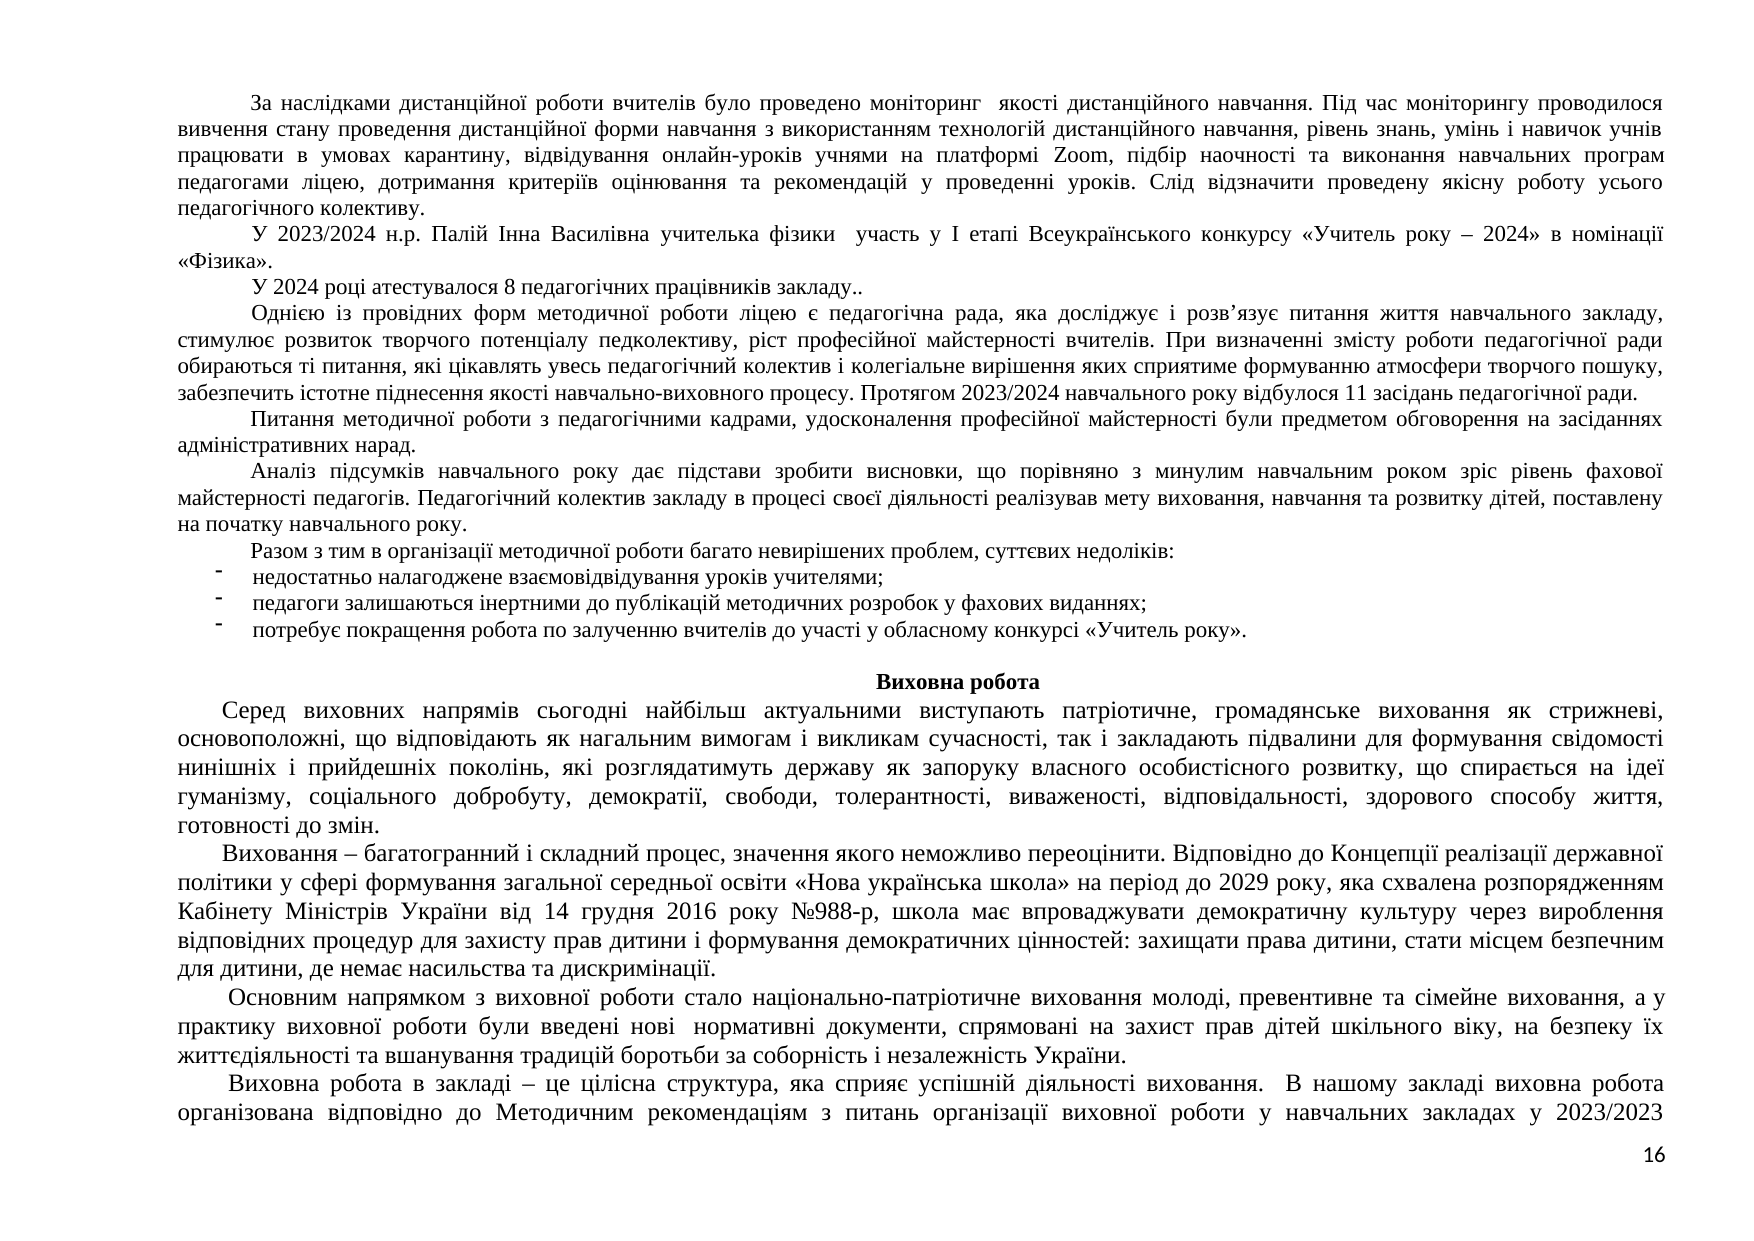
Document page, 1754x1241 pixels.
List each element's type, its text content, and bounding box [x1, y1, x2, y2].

text У 2023/2024 н.р. Палій Інна Василівна учителька фізики участь у І етапі Всеукраїнського конкурсу «Учитель року – 2024» в номінації «Фізика». [177, 220, 1665, 273]
text Аналіз підсумків навчального року дає підстави зробити висновки, що порівняно з минулим навчальним роком зріс рівень фахової майстерності педагогів. Педагогічний колектив закладу в процесі своєї діяльності реалізував мету виховання, навчання та розвитку дітей, поставлену на початку навчального року. [177, 458, 1665, 537]
text У 2024 році атестувалося 8 педагогічних працівників закладу.. [177, 273, 1665, 299]
text Питання методичної роботи з педагогічними кадрами, удосконалення професійної майстерності були предметом обговорення на засіданнях адміністративних нарад. [177, 405, 1665, 458]
list педагоги залишаються інертними до публікацій методичних розробок у фахових виданнях; [215, 589, 1665, 616]
text Разом з тим в організації методичної роботи багато невирішених проблем, суттєвих недоліків: [177, 537, 1665, 563]
text Основним напрямком з виховної роботи стало національно-патріотичне виховання молоді, превентивне та сімейне виховання, а у практику виховної роботи були введені нові нормативні документи, спрямовані на захист прав дітей шкільного віку, на безпеку їх життєдіяльності та вшанування традицій боротьби за соборність і незалежність України. [177, 982, 1665, 1068]
list недостатньо налагоджене взаємовідвідування уроків учителями; [215, 563, 1665, 589]
text Однією із провідних форм методичної роботи ліцею є педагогічна рада, яка досліджує і розв’язує питання життя навчального закладу, стимулює розвиток творчого потенціалу педколективу, ріст професійної майстерності вчителів. При визначенні змісту роботи педагогічної ради обираються ті питання, які цікавлять увесь педагогічний колектив і колегіальне вирішення яких сприятиме формуванню атмосфери творчого пошуку, забезпечить істотне піднесення якості навчально-виховного процесу. Протягом 2023/2024 навчального року відбулося 11 засідань педагогічної ради. [177, 299, 1665, 405]
text За наслідками дистанційної роботи вчителів було проведено моніторинг якості дистанційного навчання. Під час моніторингу проводилося вивчення стану проведення дистанційної форми навчання з використанням технологій дистанційного навчання, рівень знань, умінь і навичок учнів працювати в умовах карантину, відвідування онлайн-уроків учнями на платформі Zoom, підбір наочності та виконання навчальних програм педагогами ліцею, дотримання критеріїв оцінювання та рекомендацій у проведенні уроків. Слід відзначити проведену якісну роботу усього педагогічного колективу. [177, 89, 1665, 220]
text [177, 1068, 1665, 1126]
text Виховна робота [177, 668, 1665, 695]
text Серед виховних напрямів сьогодні найбільш актуальними виступають патріотичне, громадянське виховання як стрижневі, основоположні, що відповідають як нагальним вимогам і викликам сучасності, так і закладають підвалини для формування свідомості нинішніх і прийдешніх поколінь, які розглядатимуть державу як запоруку власного особистісного розвитку, що спирається на ідеї гуманізму, соціального добробуту, демократії, свободи, толерантності, виваженості, відповідальності, здорового способу життя, готовності до змін. [177, 695, 1665, 838]
text Виховання – багатогранний і складний процес, значення якого неможливо переоцінити. Відповідно до Концепції реалізації державної політики у сфері формування загальної середньої освіти «Нова українська школа» на період до 2029 року, яка схвалена розпорядженням Кабінету Міністрів України від 14 грудня 2016 року №988-р, школа має впроваджувати демократичну культуру через вироблення відповідних процедур для захисту прав дитини і формування демократичних цінностей: захищати права дитини, стати місцем безпечним для дитини, де немає насильства та дискримінації. [177, 838, 1665, 982]
list потребує покращення робота по залученню вчителів до участі у обласному конкурсі «Учитель року». [215, 616, 1665, 642]
